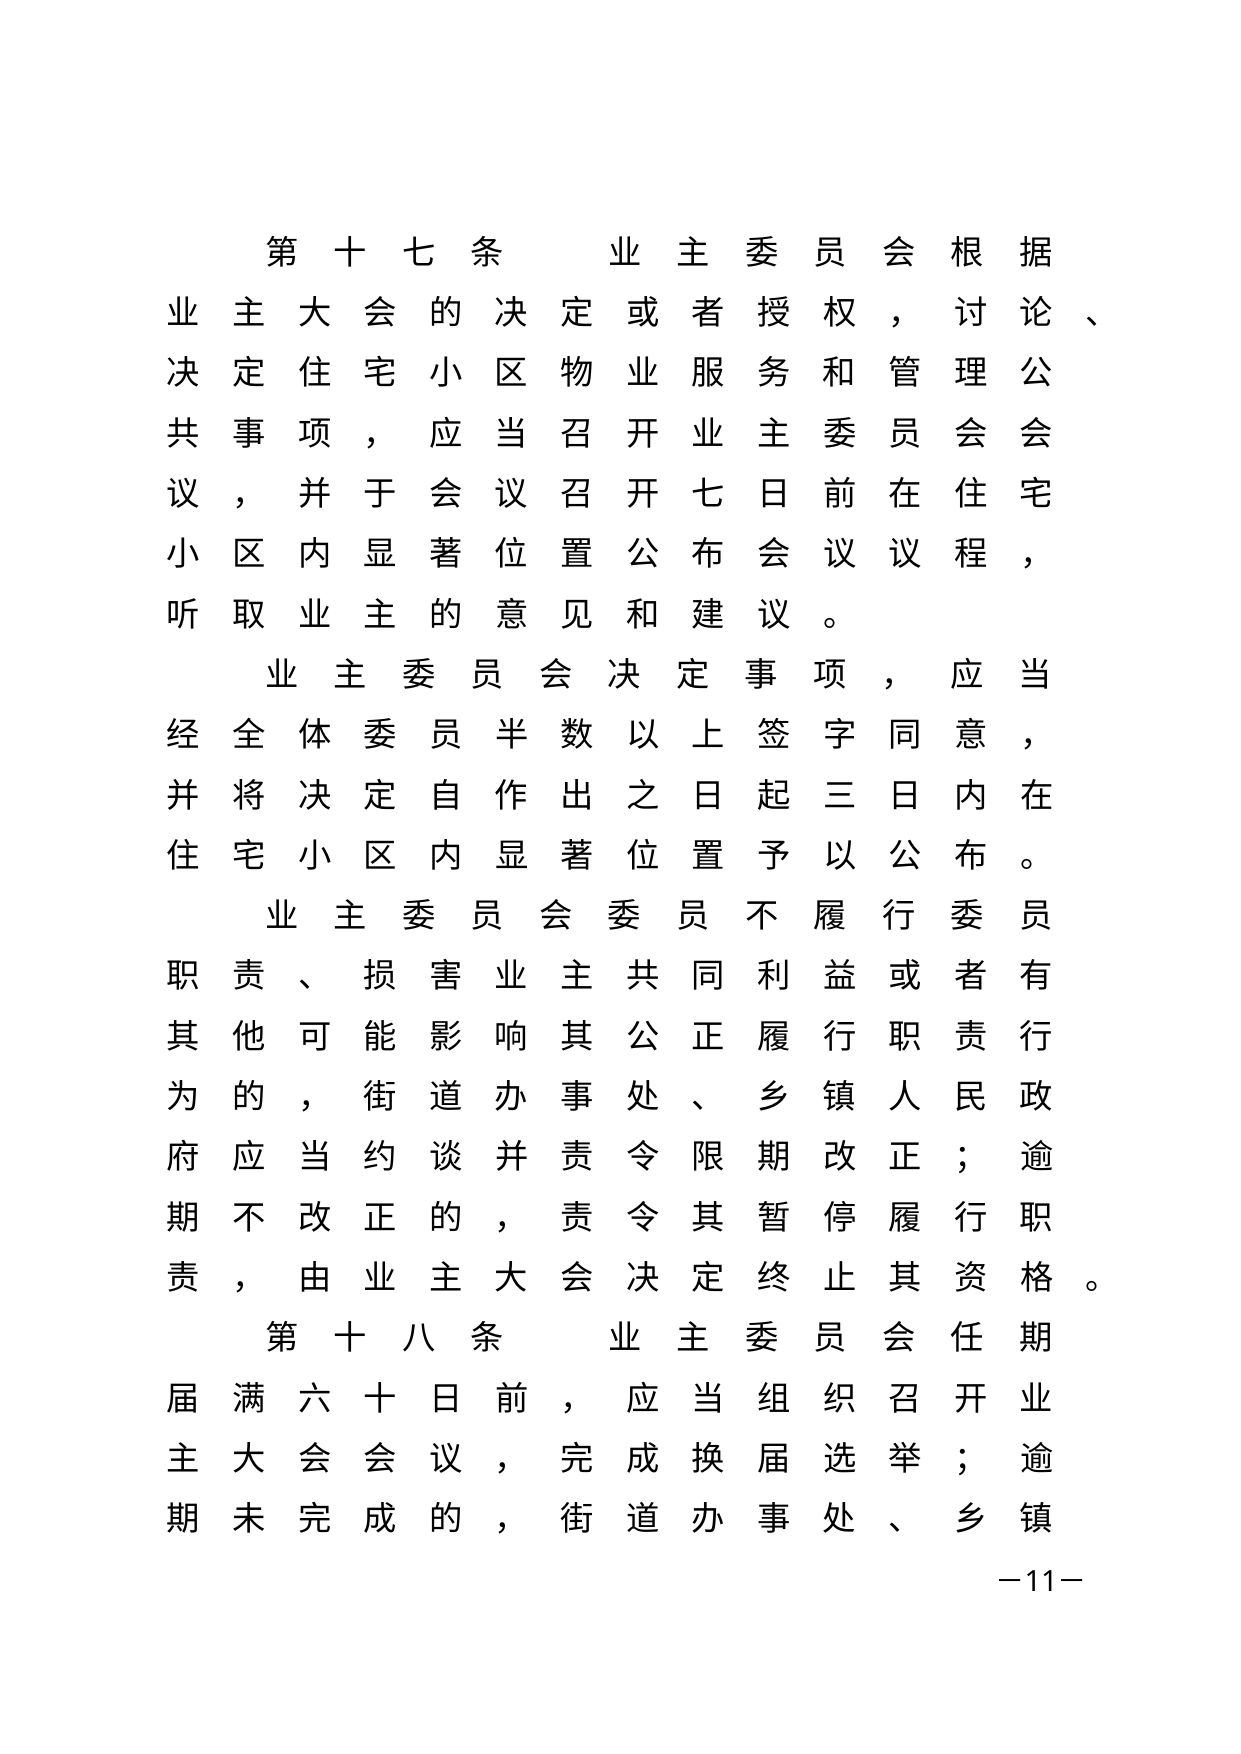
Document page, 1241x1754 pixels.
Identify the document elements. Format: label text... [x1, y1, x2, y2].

text 业主委员会决定事项，应当经全体委员半数以上签字同意，并将决定自作出之日起三日内在住宅小区内显著位置予以公布。 [167, 642, 1085, 883]
text 业主委员会委员不履行委员职责、损害业主共同利益或者有其他可能影响其公正履行职责行为的，街道办事处、乡镇人民政府应当约谈并责令限期改正；逾期不改正的，责令其暂停履行职责，由业主大会决定终止其资格。 [167, 883, 1085, 1305]
text 第十八条 业主委员会任期届满六十日前，应当组织召开业主大会会议，完成换届选举；逾期未完成的，街道办事处、乡镇人民政府应当组织召开业主大会会议完成换届选举。 [167, 1305, 1085, 1546]
text 第十七条 业主委员会根据业主大会的决定或者授权，讨论、决定住宅小区物业服务和管理公共事项，应当召开业主委员会会议，并于会议召开七日前在住宅小区内显著位置公布会议议程，听取业主的意见和建议。 [167, 219, 1085, 642]
